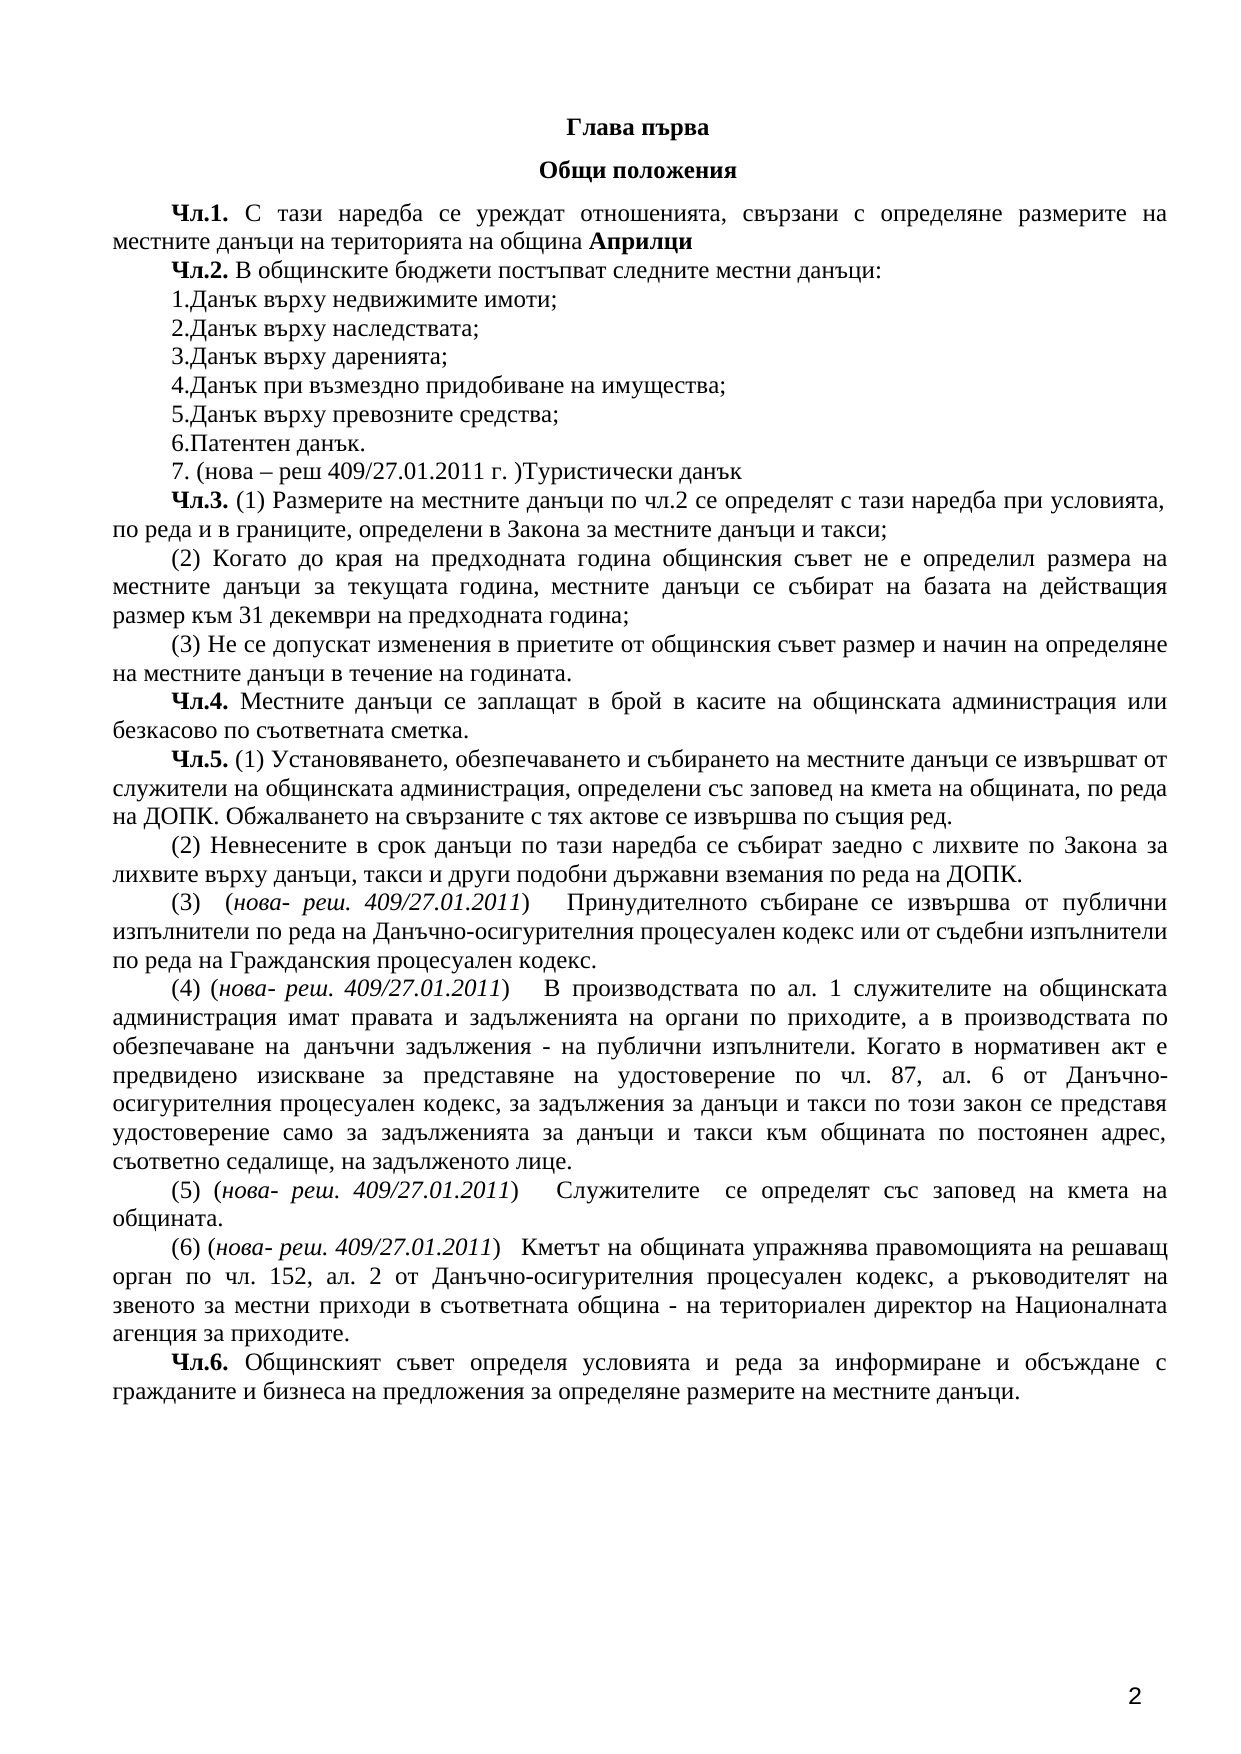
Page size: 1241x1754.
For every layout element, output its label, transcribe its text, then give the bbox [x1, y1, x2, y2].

text (5) (нова- реш. 409/27.01.2011) Служителите се определят със заповед на кмета на общината. [112, 1175, 1167, 1233]
text Общи положения [534, 155, 741, 184]
text Чл.5. (1) Установяването, обезпечаването и събирането на местните данъци се извършват от служители на общинската администрация, определени със заповед на кмета на общината, по реда на ДОПК. Обжалването на свързаните с тях актове се извършва по същия ред. [112, 744, 1168, 830]
text Глава първа [561, 112, 714, 141]
text Чл.6. Общинският съвет определя условията и реда за информиране и обсъждане с гражданите и бизнеса на предложения за определяне размерите на местните данъци. [112, 1348, 1168, 1405]
text 2.Данък върху наследствата; [171, 313, 1176, 341]
text (6) (нова- реш. 409/27.01.2011) Кметът на общината упражнява правомощията на решаващ орган по чл. 152, ал. 2 от Данъчно-осигурителния процесуален кодекс, а ръководителят на звеното за местни приходи в съответната община - на териториален директор на Националната агенция за приходите. [112, 1233, 1168, 1348]
text (3) Не се допускат изменения в приетите от общинския съвет размер и начин на определяне на местните данъци в течение на годината. [112, 629, 1167, 686]
text 3.Данък върху даренията; [171, 341, 1176, 370]
text 7. (нова – реш 409/27.01.2011 г. )Туристически данък [171, 456, 1176, 485]
text (3) (нова- реш. 409/27.01.2011) Принудителното събиране се извършва от публични изпълнители по реда на Данъчно-осигурителния процесуален кодекс или от съдебни изпълнители по реда на Гражданския процесуален кодекс. [112, 888, 1167, 974]
text 6.Патентен данък. [171, 428, 1176, 456]
text Чл.3. (1) Размерите на местните данъци по чл.2 се определят с тази наредба при условията, [171, 485, 1176, 514]
text 1.Данък върху недвижимите имоти; [171, 284, 1176, 313]
text Чл.1. С тази наредба се уреждат отношенията, свързани с определяне размерите на местните данъци на територията на община Априлци [112, 198, 1167, 255]
text (4) (нова- реш. 409/27.01.2011) В производствата по ал. 1 служителите на общинската администрация имат правата и задълженията на органи по приходите, а в производствата по обезпечаване на данъчни задължения - на публични изпълнители. Когато в нормативен акт е предвидено изискване за представяне на удостоверение по чл. 87, ал. 6 от Данъчно- осигурителния процесуален кодекс, за задължения за данъци и такси по този закон се представя удостоверение само за задълженията за данъци и такси към общината по постоянен адрес, съответно седалище, на задълженото лице. [112, 974, 1168, 1175]
text 5.Данък върху превозните средства; [171, 399, 1176, 428]
text 4.Данък при възмездно придобиване на имущества; [171, 370, 1176, 399]
text (2) Когато до края на предходната година общинския съвет не е определил размера на местните данъци за текущата година, местните данъци се събират на базата на действащия размер към 31 декември на предходната година; [112, 543, 1168, 629]
text (2) Невнесените в срок данъци по тази наредба се събират заедно с лихвите по Закона за лихвите върху данъци, такси и други подобни държавни вземания по реда на ДОПК. [112, 831, 1168, 888]
text по реда и в границите, определени в Закона за местните данъци и такси; [112, 514, 1176, 543]
text Чл.4. Местните данъци се заплащат в брой в касите на общинската администрация или безкасово по съответната сметка. [112, 686, 1168, 744]
text Чл.2. В общинските бюджети постъпват следните местни данъци: [171, 255, 1176, 284]
